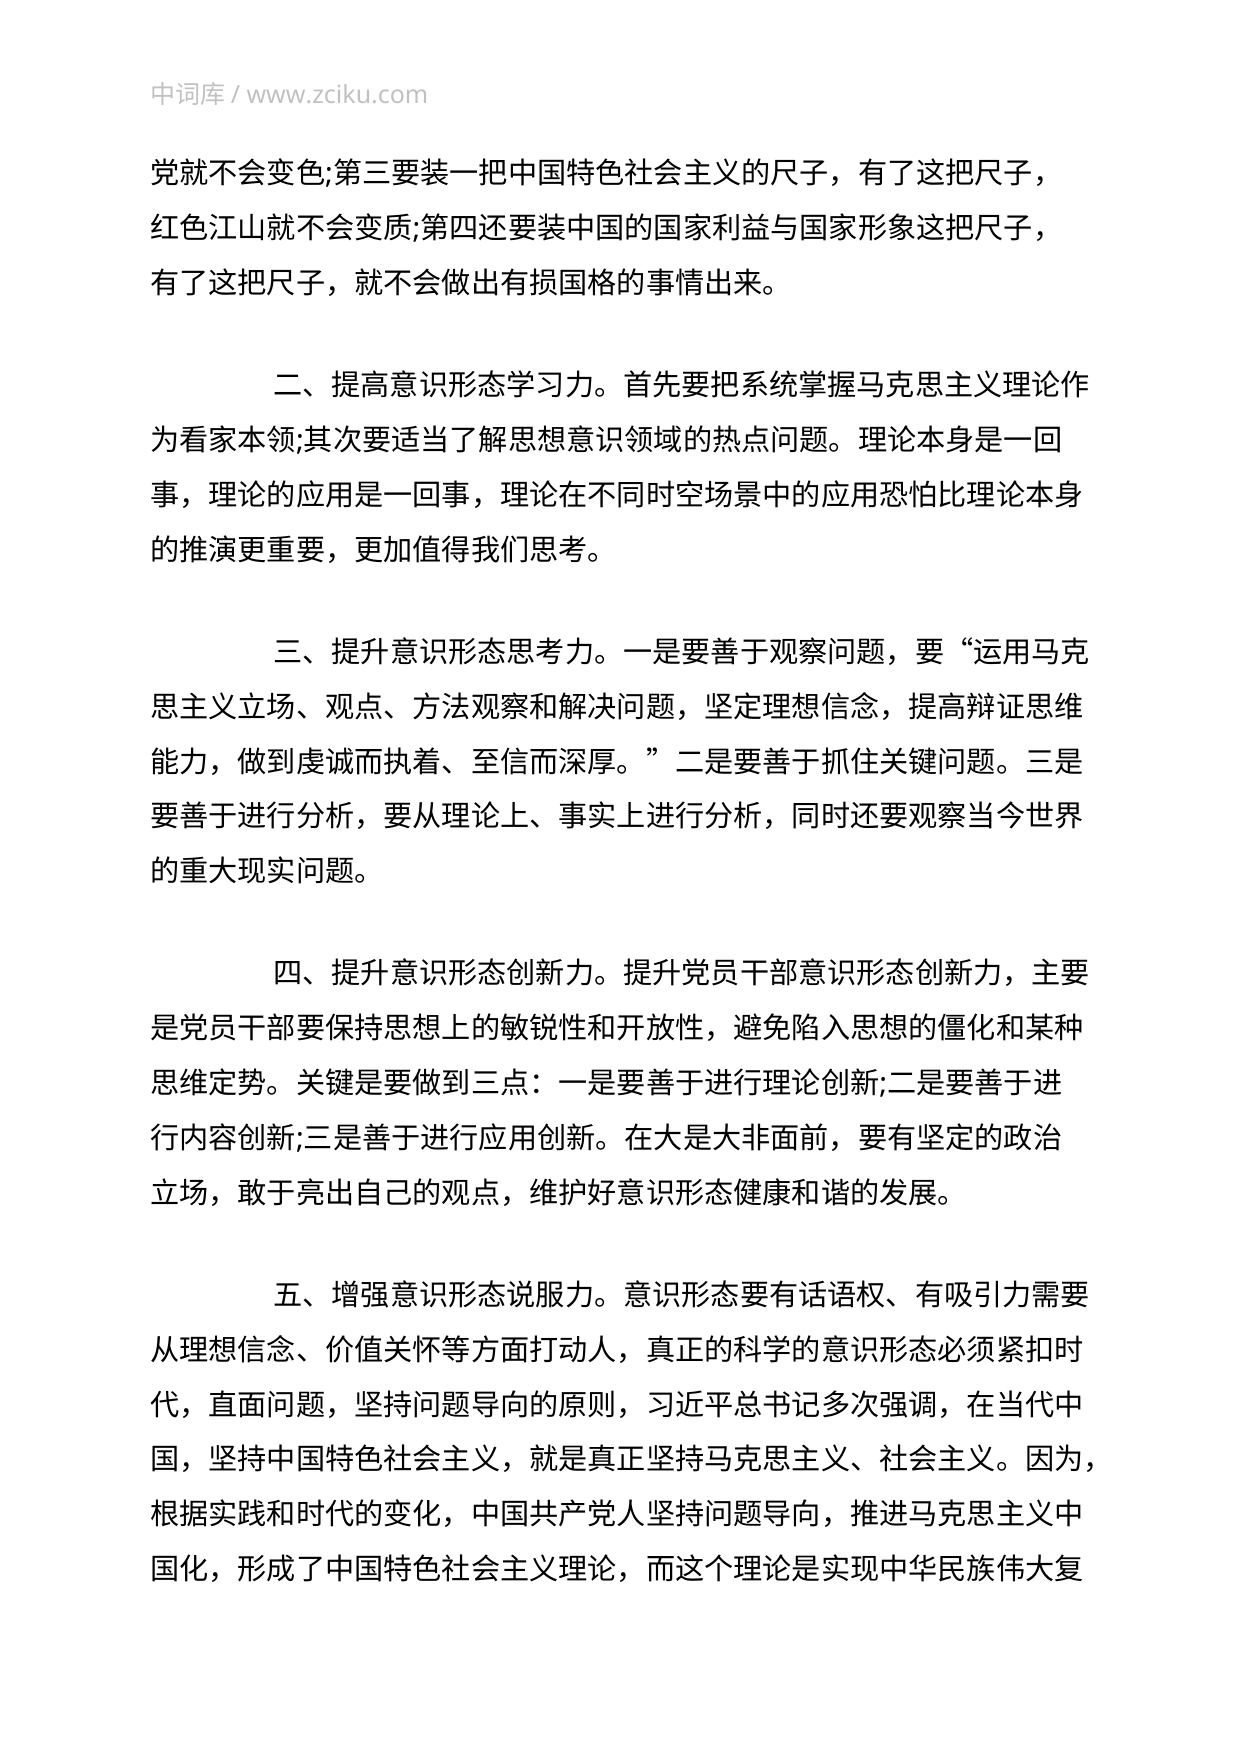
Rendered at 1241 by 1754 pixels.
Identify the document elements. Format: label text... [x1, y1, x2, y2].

text 三、提升意识形态思考力。一是要善于观察问题，要“运用马克思主义立场、观点、方法观察和解决问题，坚定理想信念，提高辩证思维能力，做到虔诚而执着、至信而深厚。”二是要善于抓住关键问题。三是要善于进行分析，要从理论上、事实上进行分析，同时还要观察当今世界的重大现实问题。 [150, 628, 1090, 890]
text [150, 150, 1090, 302]
text 四、提升意识形态创新力。提升党员干部意识形态创新力，主要是党员干部要保持思想上的敏锐性和开放性，避免陷入思想的僵化和某种思维定势。关键是要做到三点：一是要善于进行理论创新;二是要善于进行内容创新;三是善于进行应用创新。在大是大非面前，要有坚定的政治立场，敢于亮出自己的观点，维护好意识形态健康和谐的发展。 [150, 950, 1090, 1212]
text 二、提高意识形态学习力。首先要把系统掌握马克思主义理论作为看家本领;其次要适当了解思想意识领域的热点问题。理论本身是一回事，理论的应用是一回事，理论在不同时空场景中的应用恐怕比理论本身的推演更重要，更加值得我们思考。 [150, 362, 1090, 569]
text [150, 1271, 1090, 1588]
